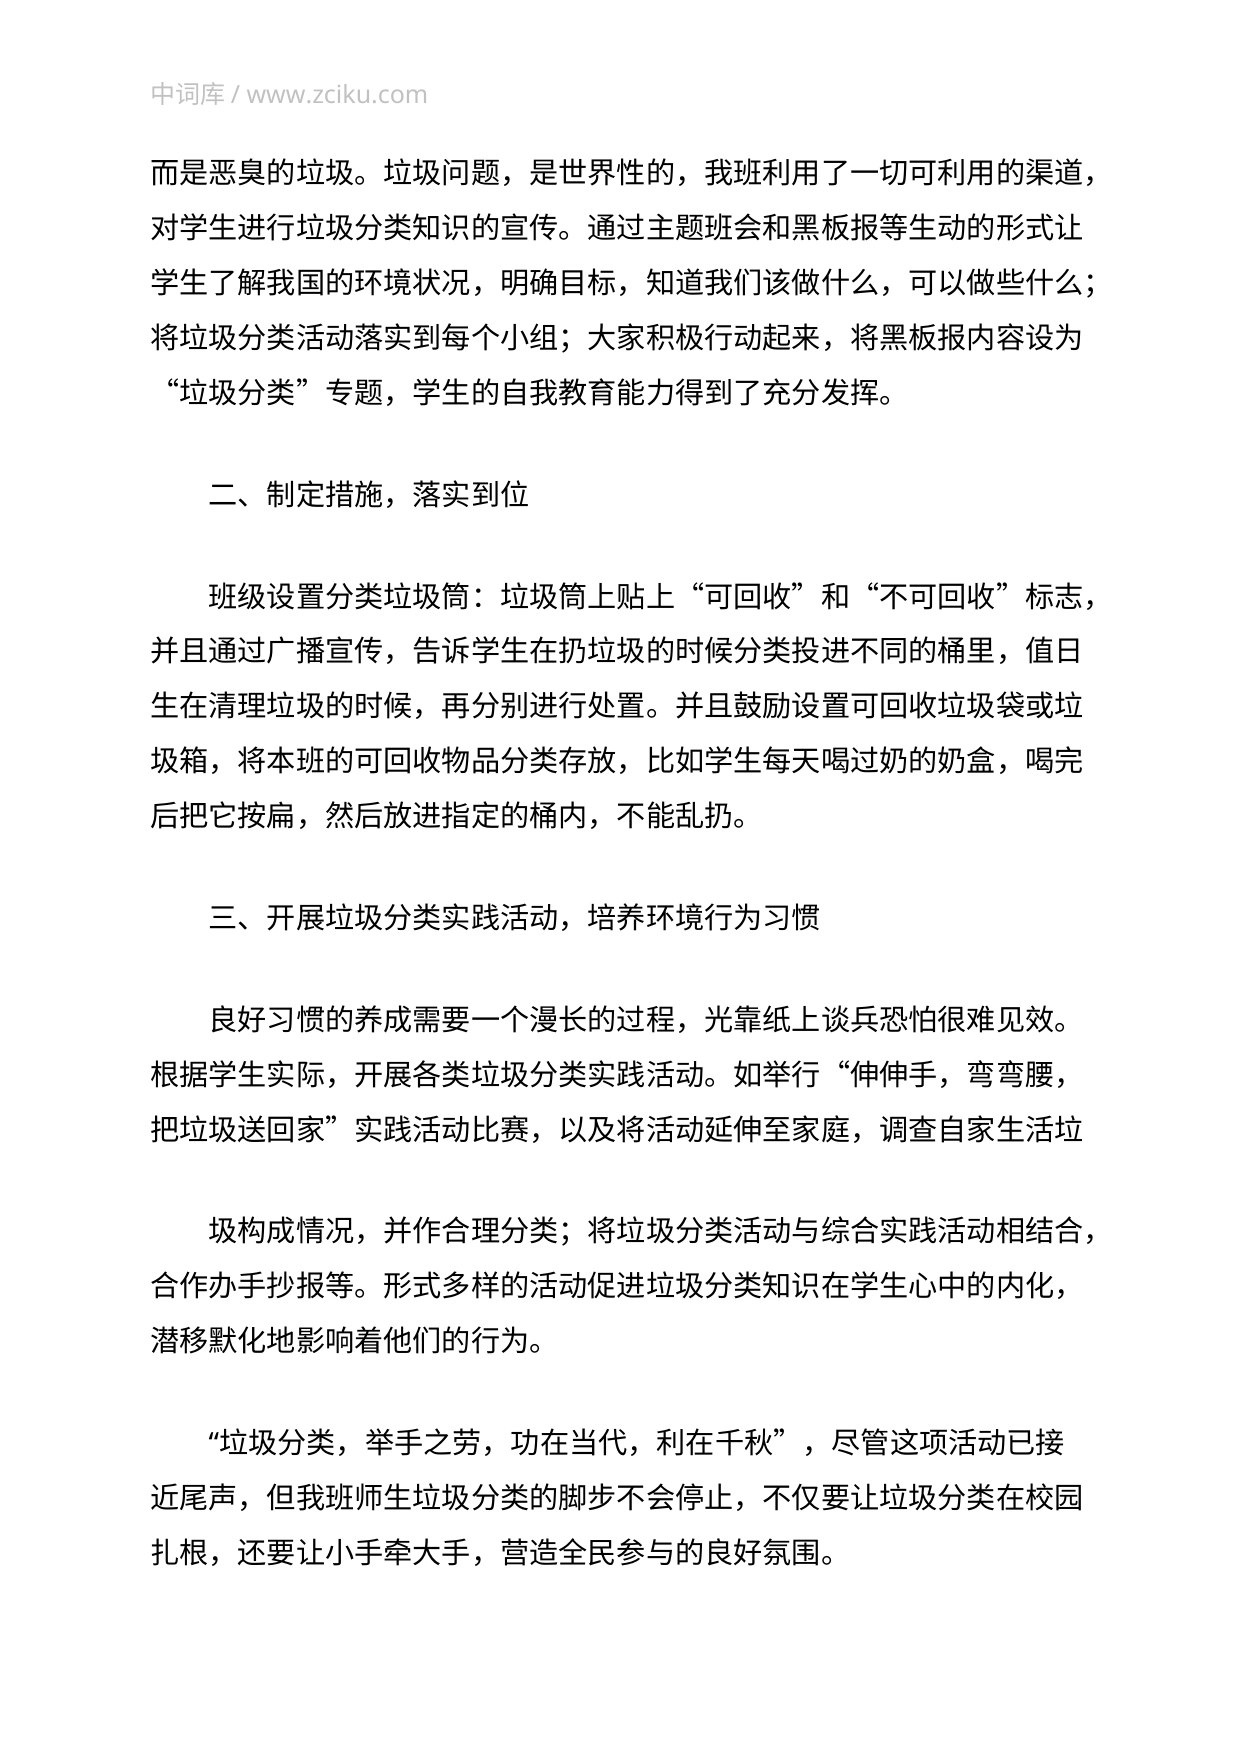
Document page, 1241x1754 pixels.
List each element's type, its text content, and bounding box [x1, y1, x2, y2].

text 二、制定措施，落实到位 [150, 471, 1090, 514]
text 班级设置分类垃圾筒：垃圾筒上贴上“可回收”和“不可回收”标志，并且通过广播宣传，告诉学生在扔垃圾的时候分类投进不同的桶里，值日生在清理垃圾的时候，再分别进行处置。并且鼓励设置可回收垃圾袋或垃圾箱，将本班的可回收物品分类存放，比如学生每天喝过奶的奶盒，喝完后把它按扁，然后放进指定的桶内，不能乱扔。 [150, 573, 1090, 835]
text 三、开展垃圾分类实践活动，培养环境行为习惯 [150, 894, 1090, 937]
text 圾构成情况，并作合理分类；将垃圾分类活动与综合实践活动相结合，合作办手抄报等。形式多样的活动促进垃圾分类知识在学生心中的内化，潜移默化地影响着他们的行为。 [150, 1208, 1090, 1360]
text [150, 150, 1090, 412]
text “垃圾分类，举手之劳，功在当代，利在千秋”，尽管这项活动已接近尾声，但我班师生垃圾分类的脚步不会停止，不仅要让垃圾分类在校园扎根，还要让小手牵大手，营造全民参与的良好氛围。 [150, 1419, 1090, 1572]
text 良好习惯的养成需要一个漫长的过程，光靠纸上谈兵恐怕很难见效。根据学生实际，开展各类垃圾分类实践活动。如举行“伸伸手，弯弯腰，把垃圾送回家”实践活动比赛，以及将活动延伸至家庭，调查自家生活垃 [150, 996, 1090, 1148]
